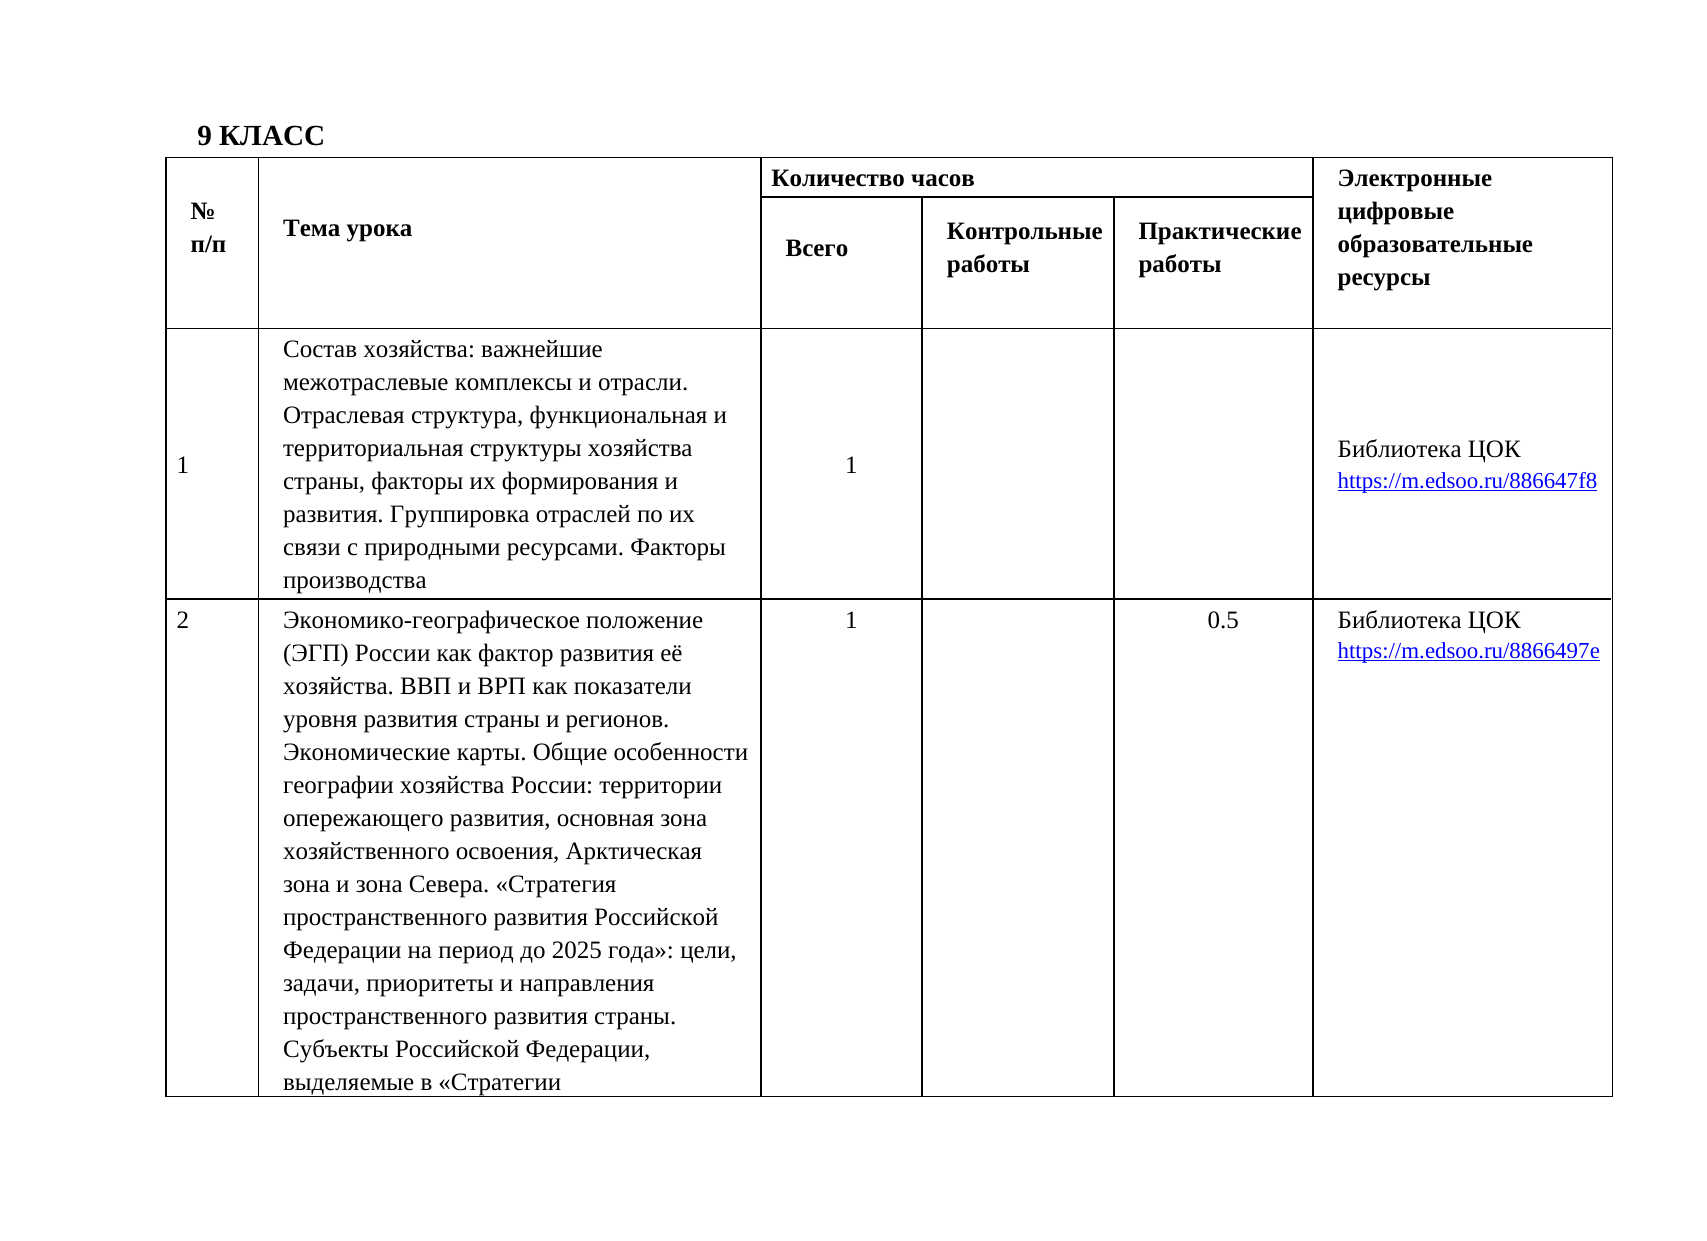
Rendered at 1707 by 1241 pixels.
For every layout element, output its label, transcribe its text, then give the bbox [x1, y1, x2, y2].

table_cell 1 [167, 329, 258, 598]
table_header № п/п [167, 158, 258, 327]
table_cell [923, 329, 1113, 598]
table_cell Всего [762, 198, 921, 327]
table_cell 1 [762, 600, 921, 1096]
table_cell 1 [762, 329, 921, 598]
table_cell Практические работы [1115, 198, 1312, 327]
table_header Количество часов [762, 158, 1312, 196]
table_cell Состав хозяйства: важнейшие межотраслевые комплексы и отрасли. Отраслевая структура, функциональная и территориальная структуры хозяйства страны, факторы их формирования и развития. Группировка отраслей по их связи с природными ресурсами. Факторы производства [259, 329, 760, 598]
text 9 КЛАСС [190, 118, 1618, 152]
table_header Электронные цифровые образовательные ресурсы [1314, 158, 1612, 327]
table_cell [1115, 329, 1312, 598]
table_cell [923, 600, 1113, 1096]
table_header Тема урока [259, 158, 760, 327]
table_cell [1314, 598, 1612, 1096]
table_cell 2 [167, 600, 258, 1096]
table_cell Библиотека ЦОК https://m.edsoo.ru/886647f8 [1314, 328, 1612, 598]
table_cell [259, 600, 760, 1096]
table_cell Контрольные работы [923, 198, 1113, 327]
table_cell 0.5 [1115, 600, 1312, 1096]
